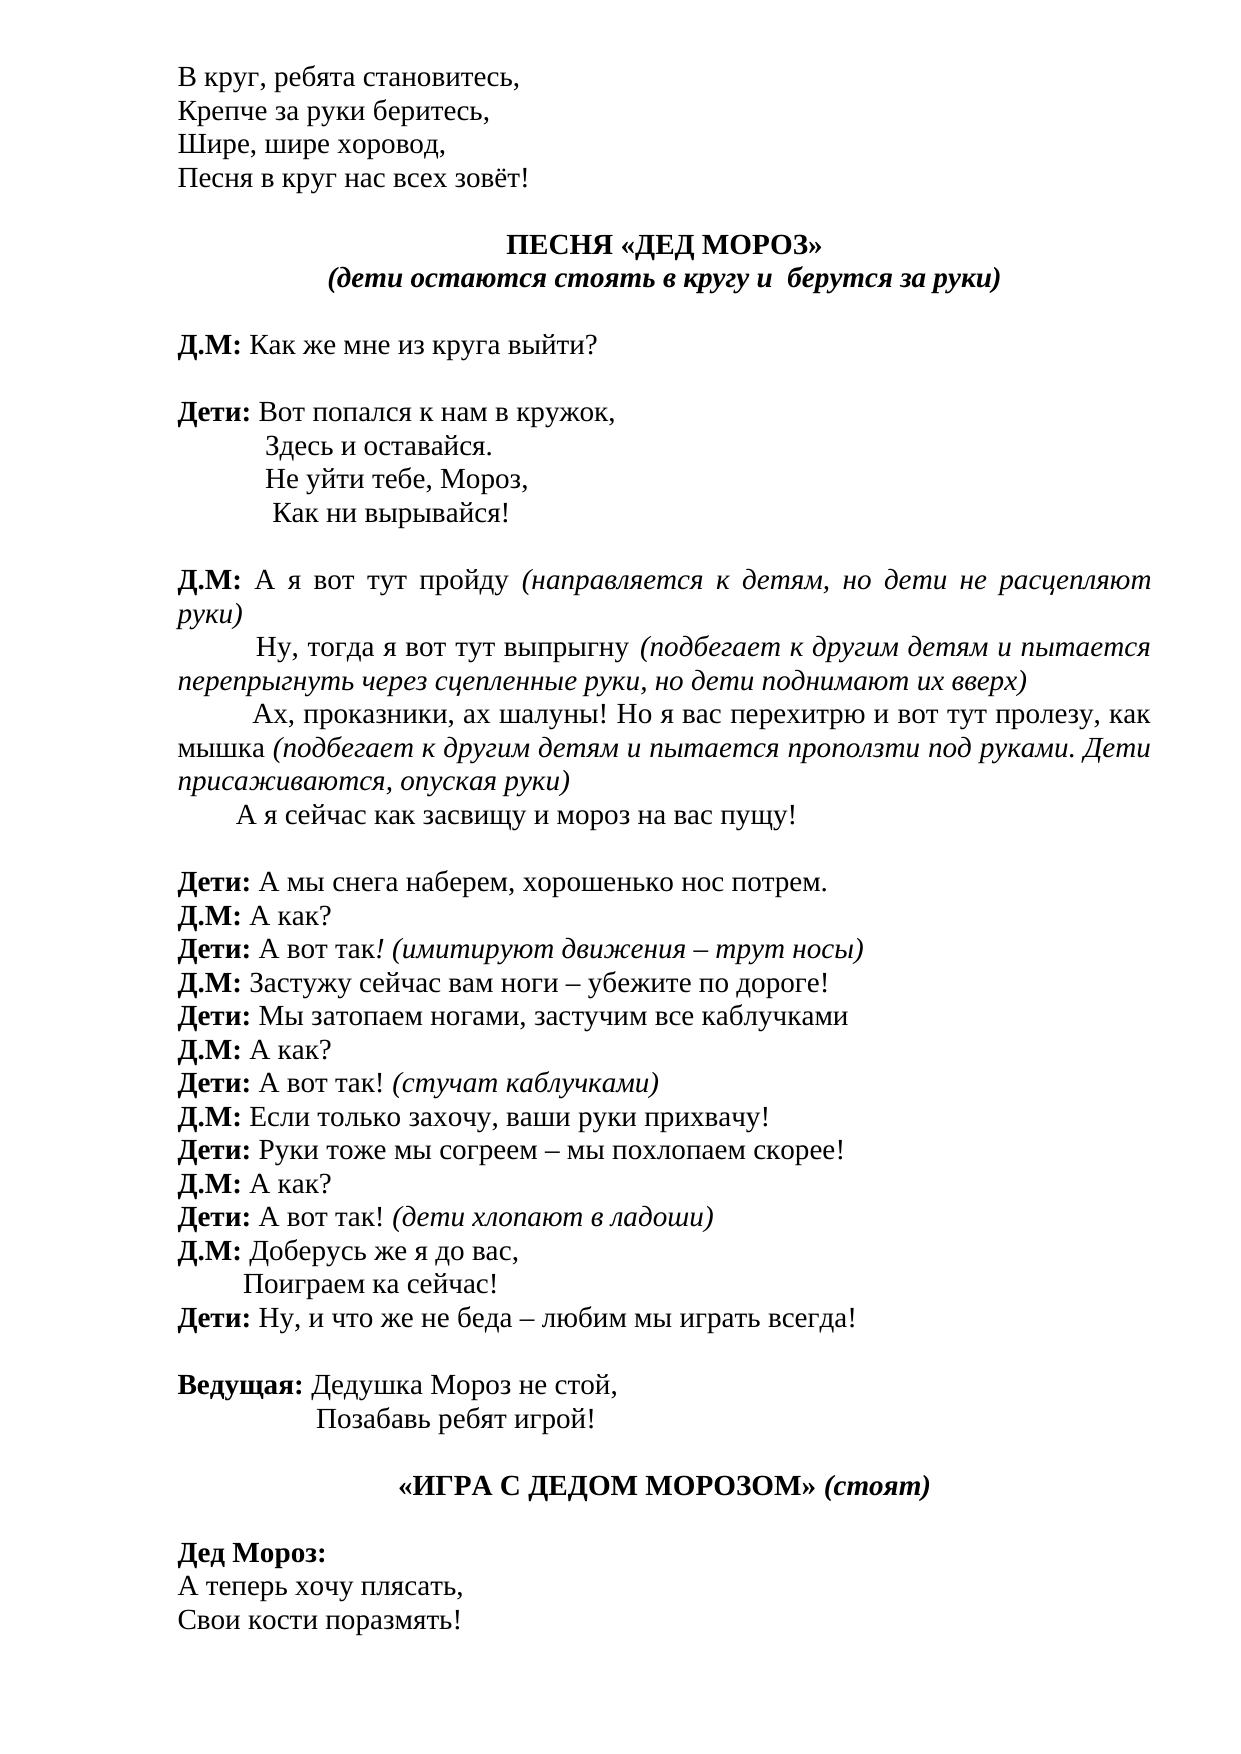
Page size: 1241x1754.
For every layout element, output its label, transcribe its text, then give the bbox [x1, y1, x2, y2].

text Дед Мороз: [177, 1535, 1152, 1568]
text Дети: Мы затопаем ногами, застучим все каблучками [177, 998, 1152, 1032]
text Ах, проказники, ах шалуны! Но я вас перехитрю и вот тут пролезу, как мышка (подбегает к другим детям и пытается проползти под руками. Дети присаживаются, опуская руки) [177, 696, 1152, 797]
text Дети: Ну, и что же не беда – любим мы играть всегда! [177, 1300, 1152, 1334]
text Дети: Руки тоже мы согреем – мы похлопаем скорее! [177, 1132, 1152, 1166]
text Свои кости поразмять! [177, 1602, 1152, 1636]
text Ведущая: Дедушка Мороз не стой, [177, 1367, 1152, 1401]
text Здесь и оставайся. [177, 428, 1152, 462]
text В круг, ребята становитесь, [177, 59, 1152, 93]
text Д.М: Доберусь же я до вас, [177, 1233, 1152, 1267]
text Д.М: А как? [177, 898, 1152, 931]
text (дети остаются стоять в кругу и берутся за руки) [177, 260, 1152, 294]
text А теперь хочу плясать, [177, 1568, 1152, 1602]
text Не уйти тебе, Мороз, [177, 462, 1152, 495]
text Позабавь ребят игрой! [177, 1401, 1152, 1434]
text Дети: А вот так! (имитируют движения – трут носы) [177, 931, 1152, 965]
text Д.М: А как? [177, 1166, 1152, 1199]
text Д.М: А я вот тут пройду (направляется к детям, но дети не расцепляют руки) [177, 562, 1152, 629]
text Ну, тогда я вот тут выпрыгну (подбегает к другим детям и пытается перепрыгнуть через сцепленные руки, но дети поднимают их вверх) [177, 629, 1152, 696]
text Дети: А вот так! (дети хлопают в ладоши) [177, 1199, 1152, 1233]
text Дети: Вот попался к нам в кружок, [177, 394, 1152, 428]
text Как ни вырывайся! [177, 495, 1152, 529]
text Шире, шире хоровод, [177, 126, 1152, 160]
text Д.М: Если только захочу, ваши руки прихвачу! [177, 1099, 1152, 1132]
text Крепче за руки беритесь, [177, 93, 1152, 126]
text «ИГРА С ДЕДОМ МОРОЗОМ» (стоят) [177, 1468, 1152, 1501]
text Д.М: Как же мне из круга выйти? [177, 327, 1152, 361]
text А я сейчас как засвищу и мороз на вас пущу! [177, 797, 1152, 831]
text Дети: А вот так! (стучат каблучками) [177, 1065, 1152, 1099]
text Д.М: А как? [177, 1032, 1152, 1065]
text ПЕСНЯ «ДЕД МОРОЗ» [177, 227, 1152, 260]
text Д.М: Застужу сейчас вам ноги – убежите по дороге! [177, 965, 1152, 998]
text Дети: А мы снега наберем, хорошенько нос потрем. [177, 864, 1152, 898]
text Поиграем ка сейчас! [177, 1267, 1152, 1300]
text Песня в круг нас всех зовёт! [177, 160, 1152, 193]
